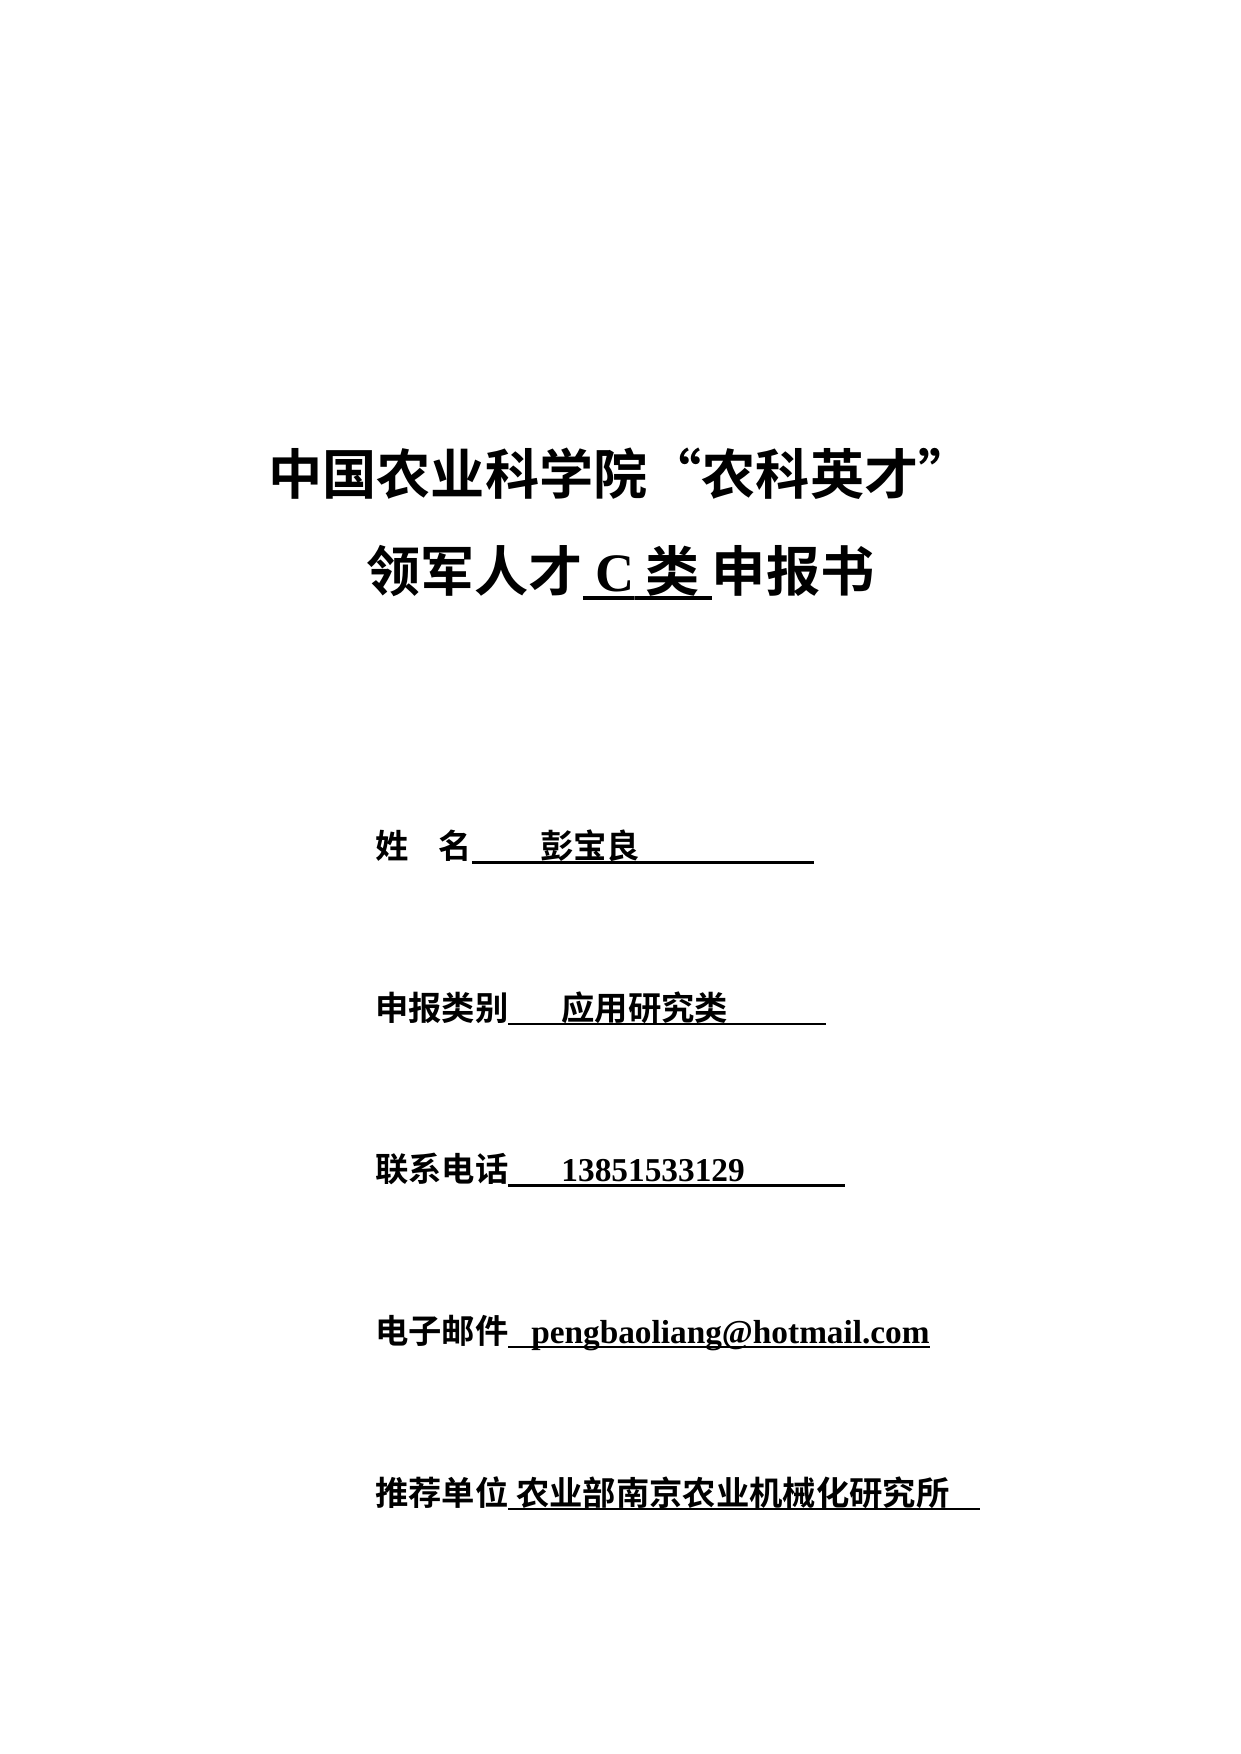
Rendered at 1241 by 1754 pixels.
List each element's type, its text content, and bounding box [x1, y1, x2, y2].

text 姓 名 彭宝良 [187, 812, 985, 877]
text 申报类别 应用研究类 [187, 973, 985, 1038]
text 推荐单位 农业部南京农业机械化研究所 [187, 1458, 985, 1523]
text 联系电话 13851533129 [187, 1135, 985, 1200]
text 中国农业科学院“农科英才” [187, 422, 1053, 519]
text 电子邮件 pengbaoliang@hotmail.com [187, 1296, 985, 1361]
text 领军人才 C类 申报书 [187, 519, 1053, 617]
